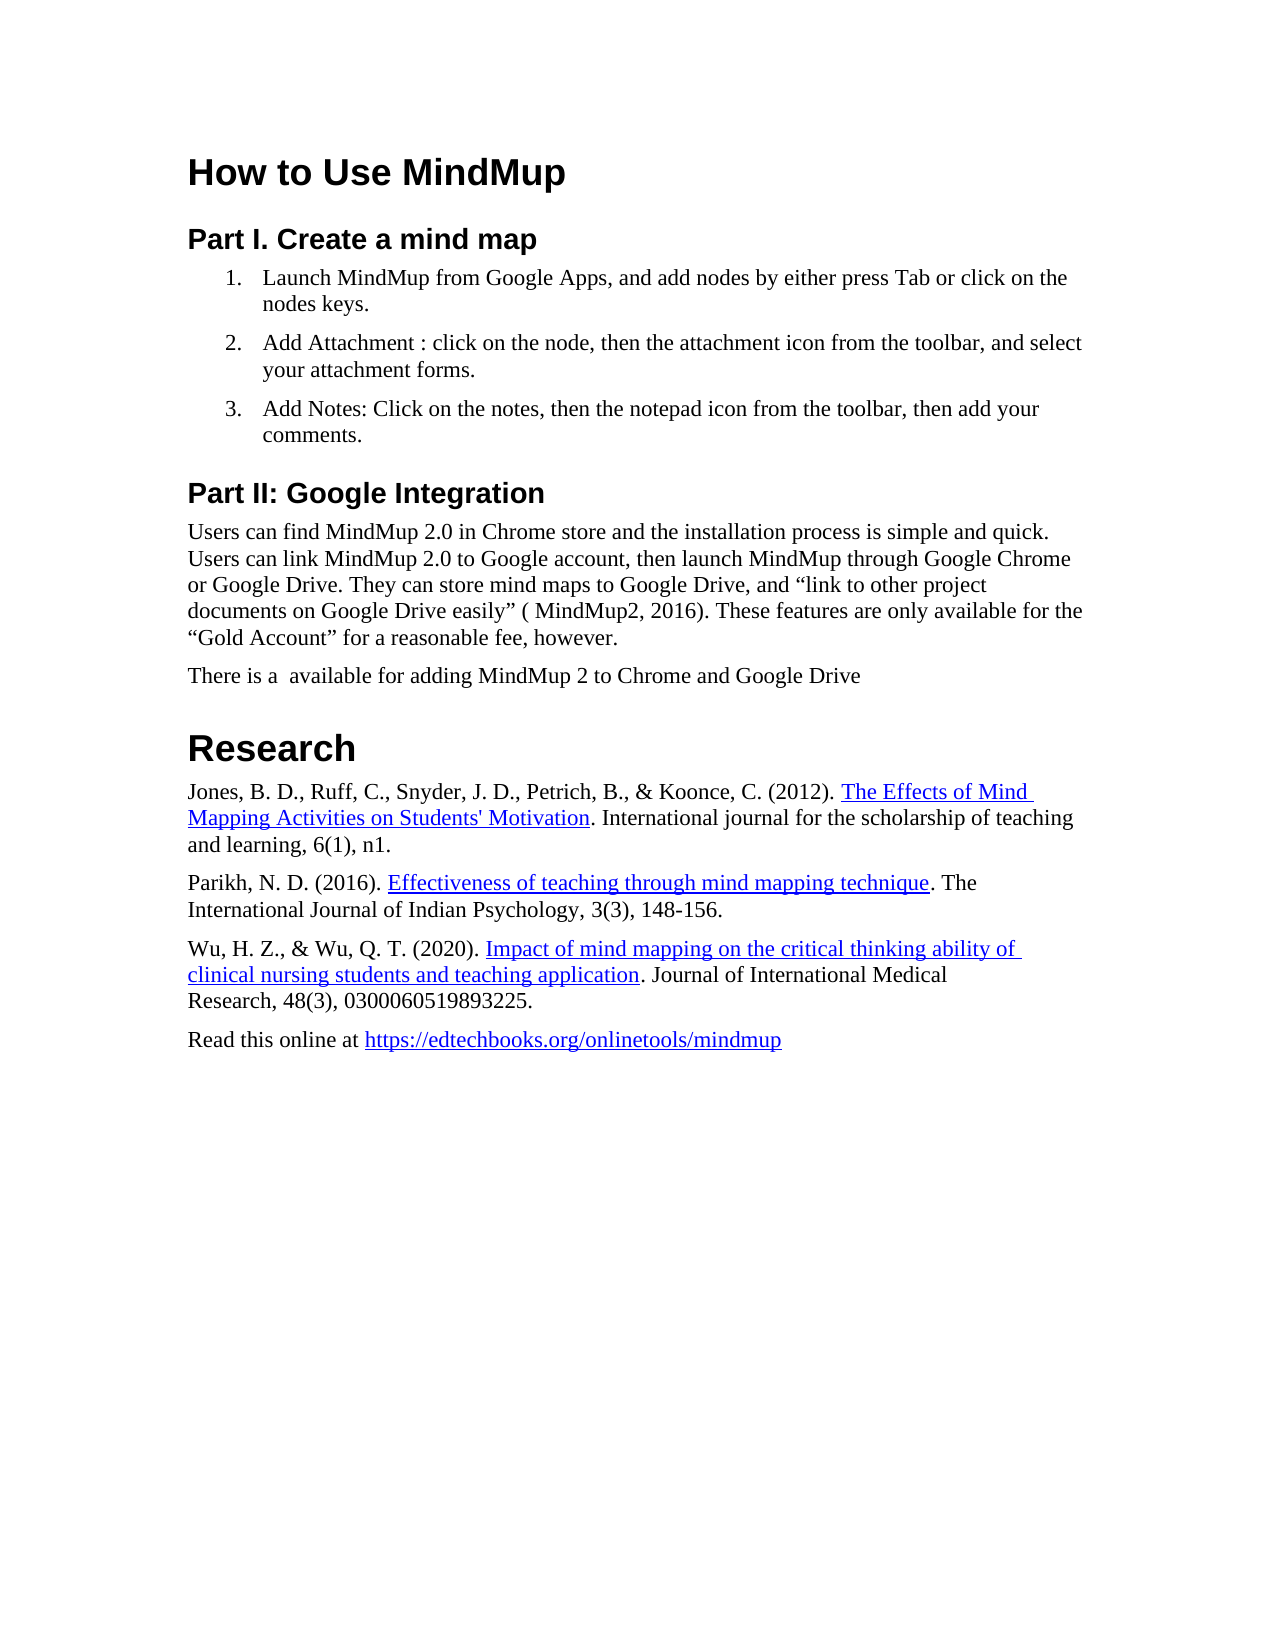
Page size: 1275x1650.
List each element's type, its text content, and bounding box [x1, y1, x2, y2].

text Parikh, N. D. (2016). Effectiveness of teaching through mind mapping technique. The International Journal of Indian Psychology, 3(3), 148-156. [187, 869, 1087, 922]
text Jones, B. D., Ruff, C., Snyder, J. D., Petrich, B., & Koonce, C. (2012). The Effects of Mind Mapping Activities on Students' Motivation. International journal for the scholarship of teaching and learning, 6(1), n1. [187, 778, 1087, 857]
list Launch MindMup from Google Apps, and add nodes by either press Tab or click on the nodes keys. [225, 264, 1087, 317]
text Users can find MindMup 2.0 in Chrome store and the installation process is simple and quick. Users can link MindMup 2.0 to Google account, then launch MindMup through Google Chrome or Google Drive. They can store mind maps to Google Drive, and “link to other project documents on Google Drive easily” ( MindMup2, 2016). These features are only available for the “Gold Account” for a reasonable fee, however. [187, 518, 1087, 650]
text There is a available for adding MindMup 2 to Chrome and Google Drive [187, 663, 1087, 689]
subtitle Research [187, 726, 1087, 769]
subtitle Part II: Google Integration [187, 476, 1087, 510]
list Add Notes: Click on the notes, then the notepad icon from the toolbar, then add your comments. [225, 394, 1087, 447]
list Add Attachment : click on the node, then the attachment icon from the toolbar, and select your attachment forms. [225, 329, 1087, 382]
text Wu, H. Z., & Wu, Q. T. (2020). Impact of mind mapping on the critical thinking ability of clinical nursing students and teaching application. Journal of International Medical Research, 48(3), 0300060519893225. [187, 935, 1087, 1014]
subtitle Part I. Create a mind map [187, 222, 1087, 256]
text Read this online at https://edtechbooks.org/onlinetools/mindmup [187, 1026, 1087, 1053]
subtitle How to Use MindMup [187, 150, 1087, 193]
